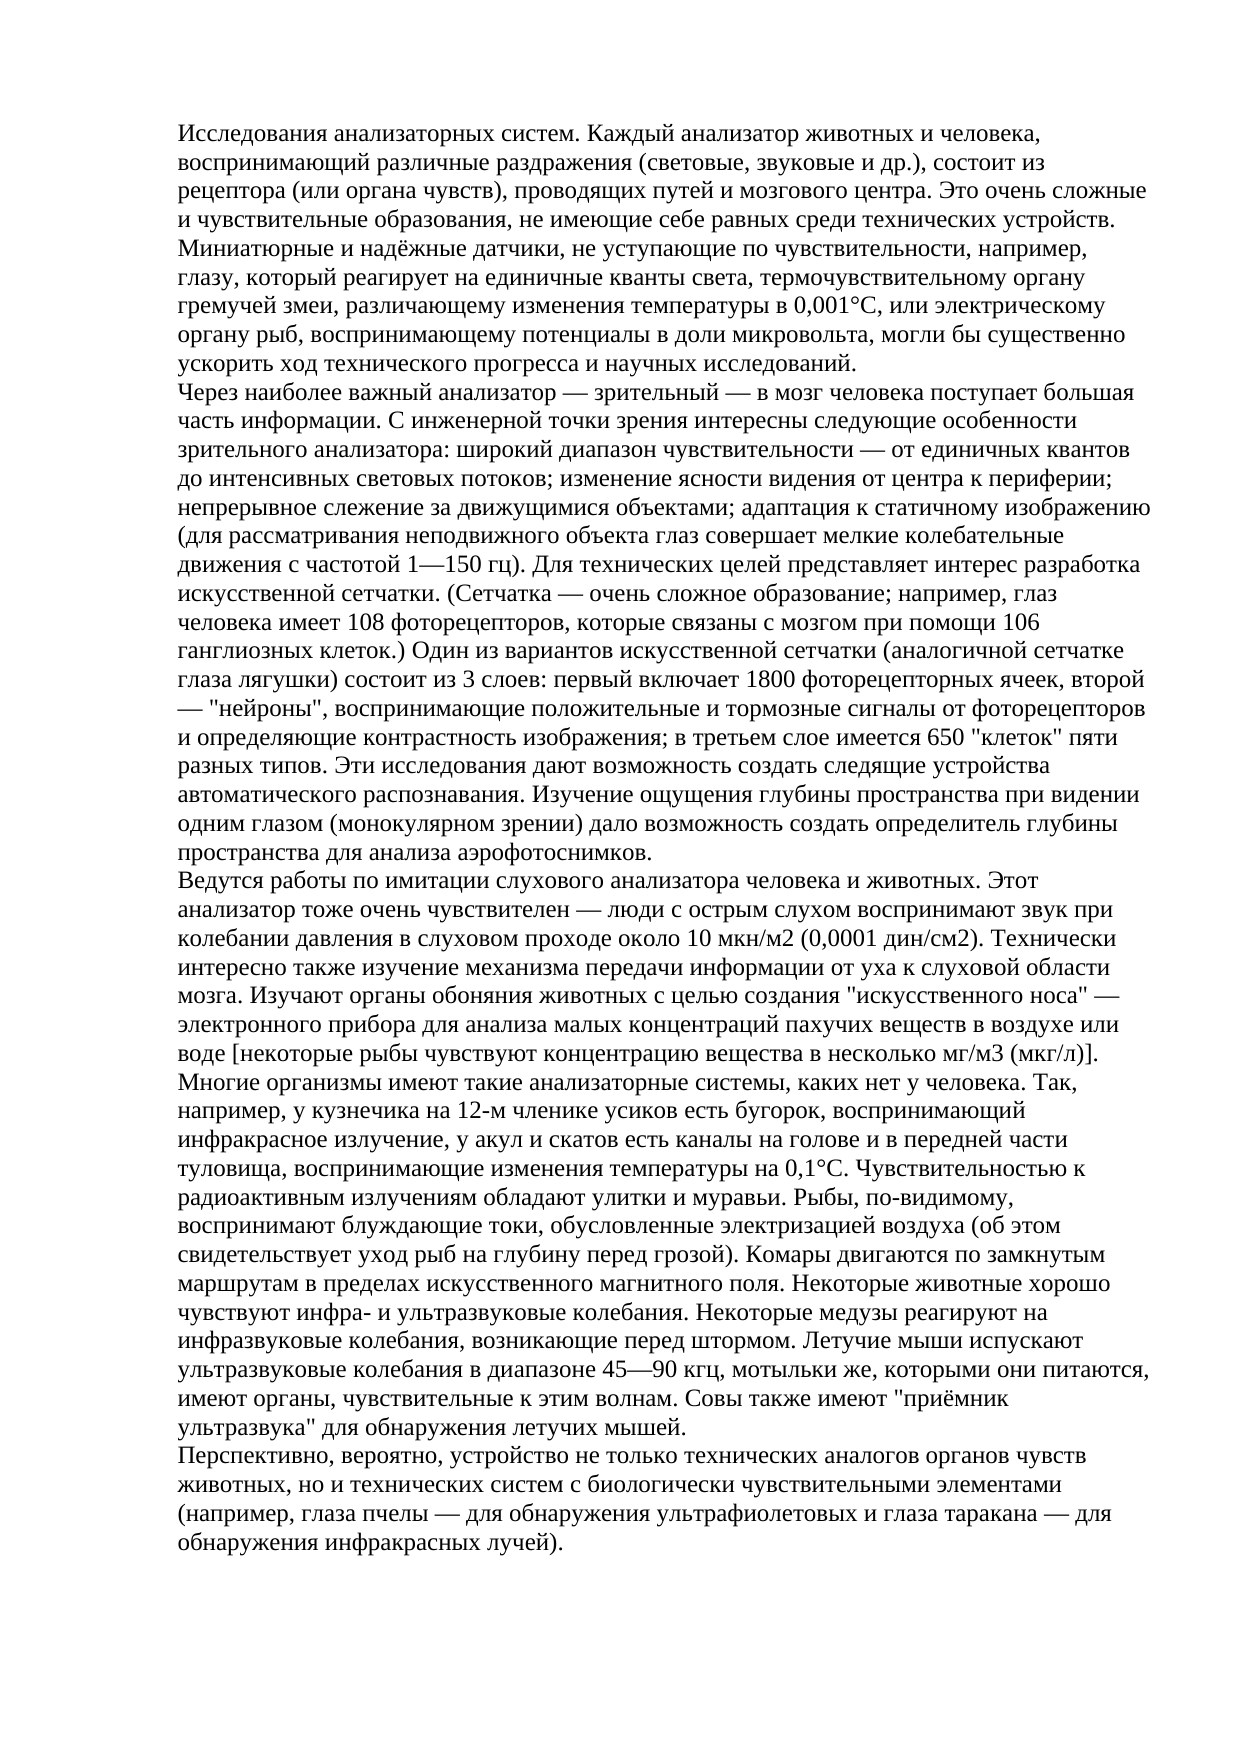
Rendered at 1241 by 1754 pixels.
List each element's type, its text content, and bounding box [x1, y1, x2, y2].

text Перспективно, вероятно, устройство не только технических аналогов органов чувств животных, но и технических систем с биологически чувствительными элементами (например, глаза пчелы — для обнаружения ультрафиолетовых и глаза таракана — для обнаружения инфракрасных лучей). [177, 1441, 1152, 1556]
text Ведутся работы по имитации слухового анализатора человека и животных. Этот анализатор тоже очень чувствителен — люди с острым слухом воспринимают звук при колебании давления в слуховом проходе около 10 мкн/м2 (0,0001 дин/см2). Технически интересно также изучение механизма передачи информации от уха к слуховой области мозга. Изучают органы обоняния животных с целью создания "искусственного носа" — электронного прибора для анализа малых концентраций пахучих веществ в воздухе или воде [некоторые рыбы чувствуют концентрацию вещества в несколько мг/м3 (мкг/л)]. Многие организмы имеют такие анализаторные системы, каких нет у человека. Так, например, у кузнечика на 12-м членике усиков есть бугорок, воспринимающий инфракрасное излучение, у акул и скатов есть каналы на голове и в передней части туловища, воспринимающие изменения температуры на 0,1°С. Чувствительностью к радиоактивным излучениям обладают улитки и муравьи. Рыбы, по-видимому, воспринимают блуждающие токи, обусловленные электризацией воздуха (об этом свидетельствует уход рыб на глубину перед грозой). Комары двигаются по замкнутым маршрутам в пределах искусственного магнитного поля. Некоторые животные хорошо чувствуют инфра- и ультразвуковые колебания. Некоторые медузы реагируют на инфразвуковые колебания, возникающие перед штормом. Летучие мыши испускают ультразвуковые колебания в диапазоне 45—90 кгц, мотыльки же, которыми они питаются, имеют органы, чувствительные к этим волнам. Совы также имеют "приёмник ультразвука" для обнаружения летучих мышей. [177, 866, 1152, 1441]
text Через наиболее важный анализатор — зрительный — в мозг человека поступает большая часть информации. С инженерной точки зрения интересны следующие особенности зрительного анализатора: широкий диапазон чувствительности — от единичных квантов до интенсивных световых потоков; изменение ясности видения от центра к периферии; непрерывное слежение за движущимися объектами; адаптация к статичному изображению (для рассматривания неподвижного объекта глаз совершает мелкие колебательные движения с частотой 1—150 гц). Для технических целей представляет интерес разработка искусственной сетчатки. (Сетчатка — очень сложное образование; например, глаз человека имеет 108 фоторецепторов, которые связаны с мозгом при помощи 106 ганглиозных клеток.) Один из вариантов искусственной сетчатки (аналогичной сетчатке глаза лягушки) состоит из 3 слоев: первый включает 1800 фоторецепторных ячеек, второй — "нейроны", воспринимающие положительные и тормозные сигналы от фоторецепторов и определяющие контрастность изображения; в третьем слое имеется 650 "клеток" пяти разных типов. Эти исследования дают возможность создать следящие устройства автоматического распознавания. Изучение ощущения глубины пространства при видении одним глазом (монокулярном зрении) дало возможность создать определитель глубины пространства для анализа аэрофотоснимков. [177, 377, 1152, 866]
text Исследования анализаторных систем. Каждый анализатор животных и человека, воспринимающий различные раздражения (световые, звуковые и др.), состоит из рецептора (или органа чувств), проводящих путей и мозгового центра. Это очень сложные и чувствительные образования, не имеющие себе равных среди технических устройств. Миниатюрные и надёжные датчики, не уступающие по чувствительности, например, глазу, который реагирует на единичные кванты света, термочувствительному органу гремучей змеи, различающему изменения температуры в 0,001°С, или электрическому органу рыб, воспринимающему потенциалы в доли микровольта, могли бы существенно ускорить ход технического прогресса и научных исследований. [177, 118, 1152, 377]
